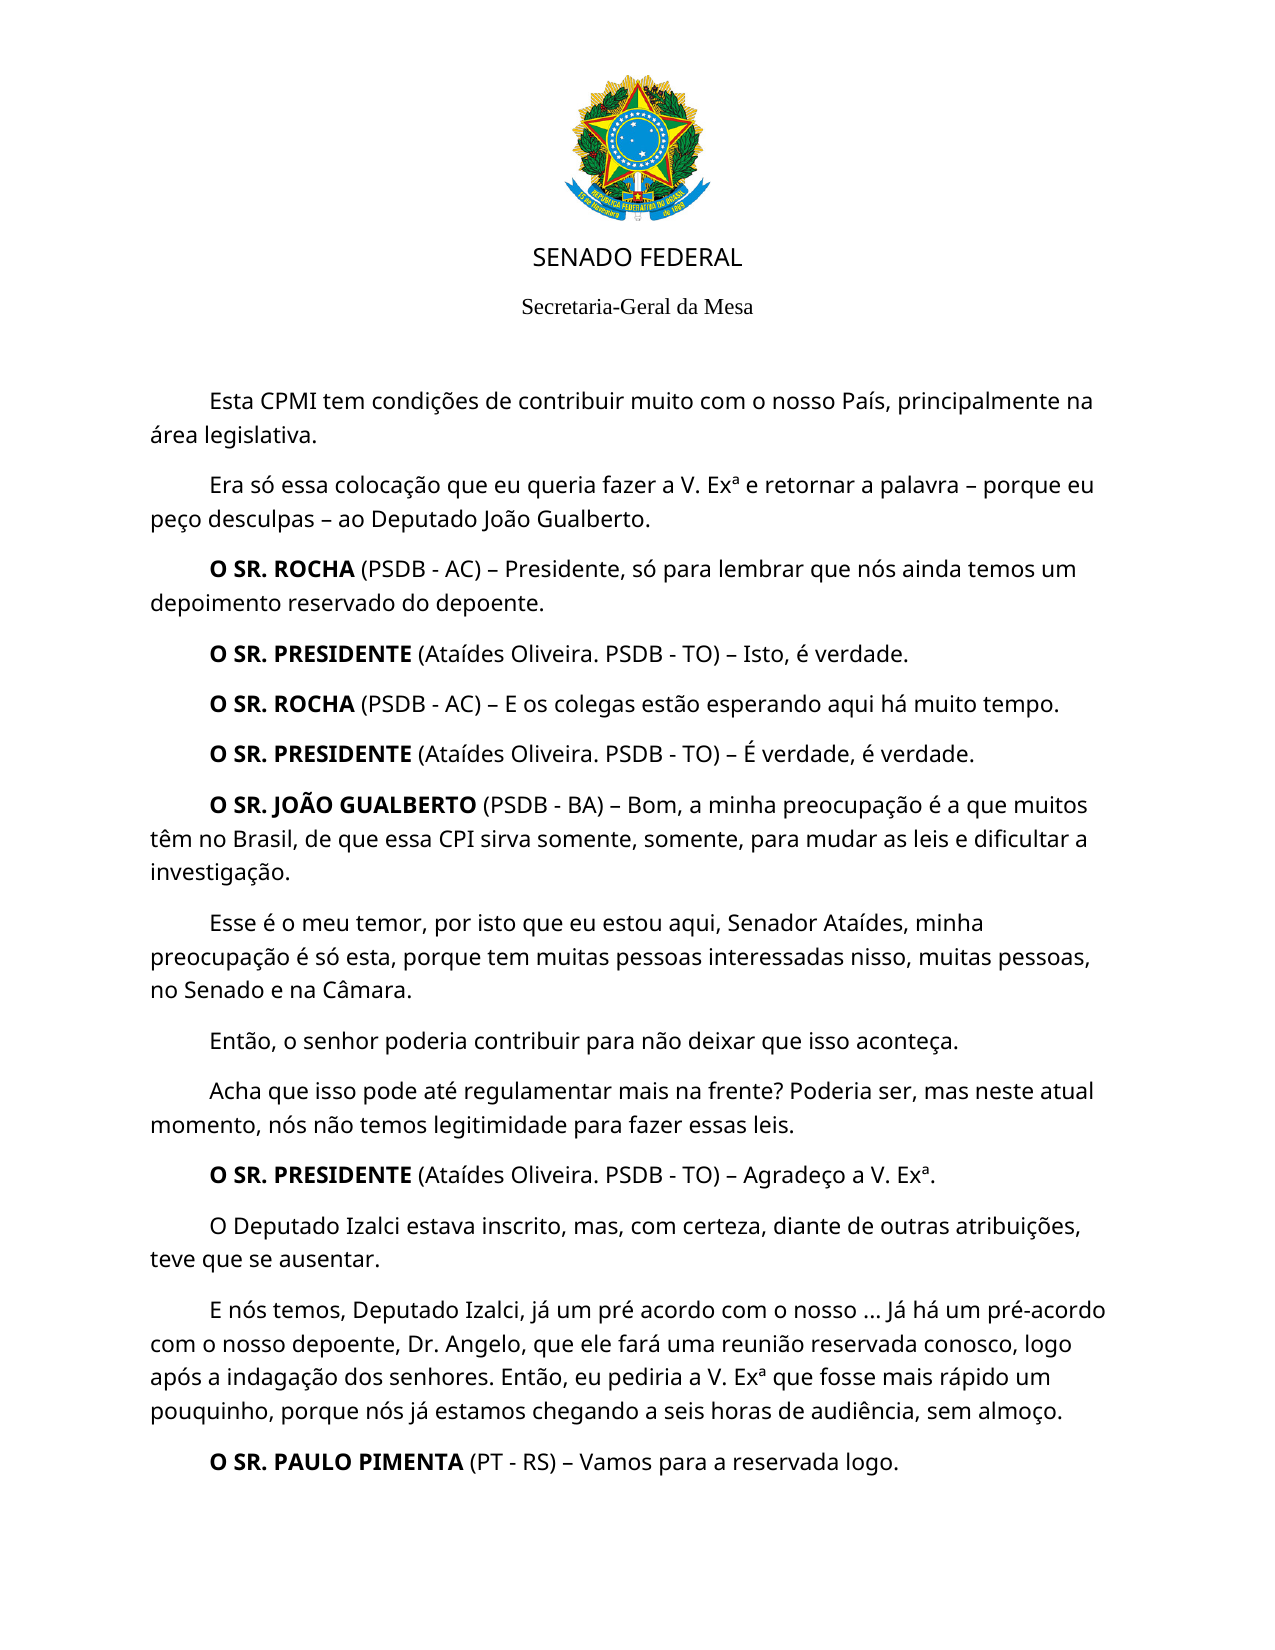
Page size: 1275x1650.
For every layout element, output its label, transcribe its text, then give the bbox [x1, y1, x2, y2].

text O SR. PRESIDENTE (Ataídes Oliveira. PSDB - TO) – Agradeço a V. Exª. [150, 1159, 1125, 1190]
text O SR. PRESIDENTE (Ataídes Oliveira. PSDB - TO) – É verdade, é verdade. [150, 738, 1125, 769]
text O SR. ROCHA (PSDB - AC) – Presidente, só para lembrar que nós ainda temos um depoimento reservado do depoente. [150, 553, 1125, 618]
text O SR. PRESIDENTE (Ataídes Oliveira. PSDB - TO) – Isto, é verdade. [150, 637, 1125, 669]
text Acha que isso pode até regulamentar mais na frente? Poderia ser, mas neste atual momento, nós não temos legitimidade para fazer essas leis. [150, 1075, 1125, 1140]
text E nós temos, Deputado Izalci, já um pré acordo com o nosso ... Já há um pré-acordo com o nosso depoente, Dr. Angelo, que ele fará uma reunião reservada conosco, logo após a indagação dos senhores. Então, eu pediria a V. Exª que fosse mais rápido um pouquinho, porque nós já estamos chegando a seis horas de audiência, sem almoço. [150, 1294, 1125, 1426]
text Esta CPMI tem condições de contribuir muito com o nosso País, principalmente na área legislativa. [150, 385, 1125, 450]
text O SR. ROCHA (PSDB - AC) – E os colegas estão esperando aqui há muito tempo. [150, 688, 1125, 719]
text Então, o senhor poderia contribuir para não deixar que isso aconteça. [150, 1024, 1125, 1056]
picture [564, 75, 711, 221]
text O Deputado Izalci estava inscrito, mas, com certeza, diante de outras atribuições, teve que se ausentar. [150, 1209, 1125, 1274]
text O SR. JOÃO GUALBERTO (PSDB - BA) – Bom, a minha preocupação é a que muitos têm no Brasil, de que essa CPI sirva somente, somente, para mudar as leis e dificultar a investigação. [150, 789, 1125, 887]
text Era só essa colocação que eu queria fazer a V. Exª e retornar a palavra – porque eu peço desculpas – ao Deputado João Gualberto. [150, 469, 1125, 534]
text O SR. PAULO PIMENTA (PT - RS) – Vamos para a reservada logo. [150, 1445, 1125, 1477]
text Esse é o meu temor, por isto que eu estou aqui, Senador Ataídes, minha preocupação é só esta, porque tem muitas pessoas interessadas nisso, muitas pessoas, no Senado e na Câmara. [150, 907, 1125, 1005]
